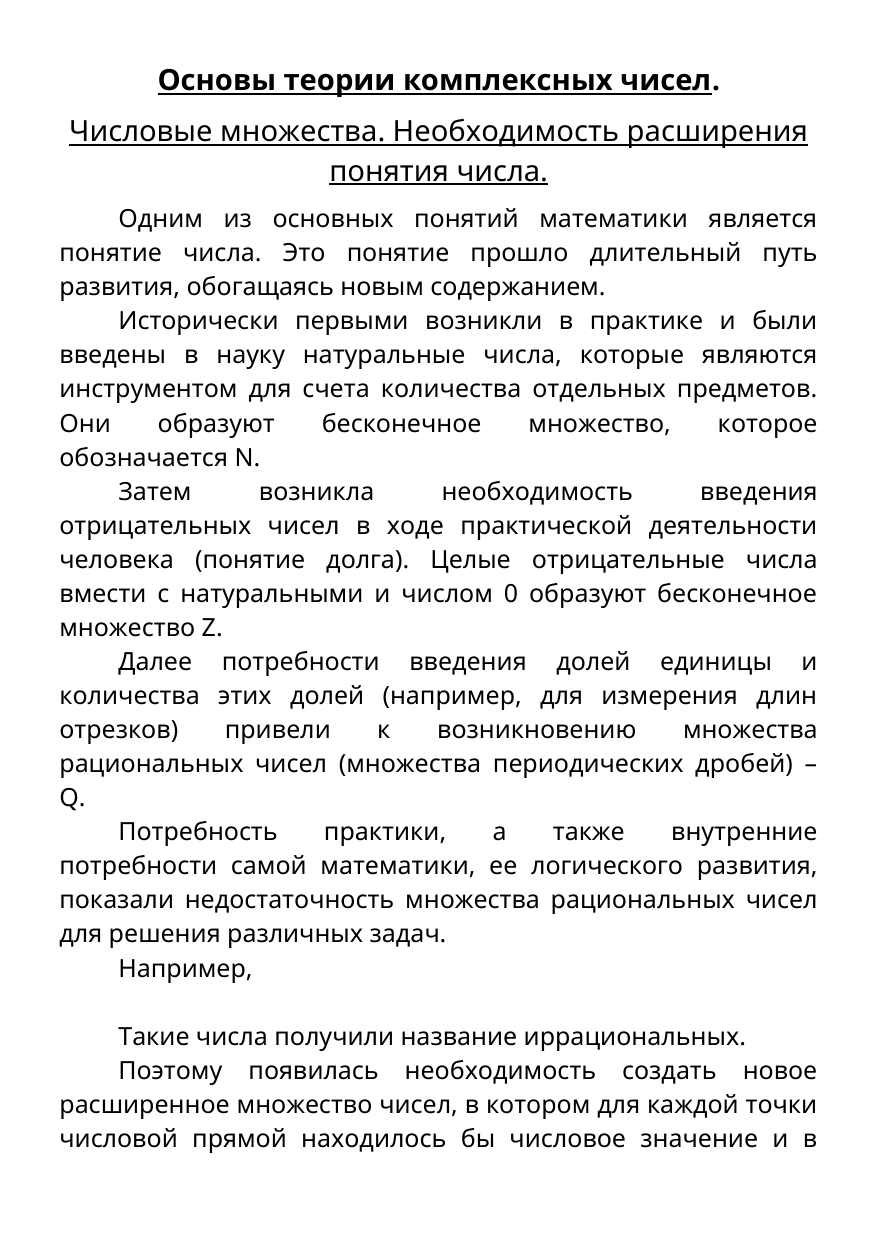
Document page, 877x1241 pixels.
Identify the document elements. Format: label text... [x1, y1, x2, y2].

text Основы теории комплексных чисел. [59, 59, 818, 99]
text Исторически первыми возникли в практике и были введены в науку натуральные числа, которые являются инструментом для счета количества отдельных предметов. Они образуют бесконечное множество, которое обозначается N. [59, 303, 818, 473]
text Далее потребности введения долей единицы и количества этих долей (например, для измерения длин отрезков) привели к возникновению множества рациональных чисел (множества периодических дробей) – Q. [59, 644, 818, 814]
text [59, 1052, 818, 1154]
text Такие числа получили название иррациональных. [59, 1018, 818, 1052]
text Например, [59, 950, 818, 984]
text Числовые множества. Необходимость расширения понятия числа. [59, 110, 818, 189]
text Потребность практики, а также внутренние потребности самой математики, ее логического развития, показали недостаточность множества рациональных чисел для решения различных задач. [59, 814, 818, 950]
text Затем возникла необходимость введения отрицательных чисел в ходе практической деятельности человека (понятие долга). Целые отрицательные числа вмести с натуральными и числом 0 образуют бесконечное множество Z. [59, 473, 818, 644]
text Одним из основных понятий математики является понятие числа. Это понятие прошло длительный путь развития, обогащаясь новым содержанием. [59, 201, 818, 303]
